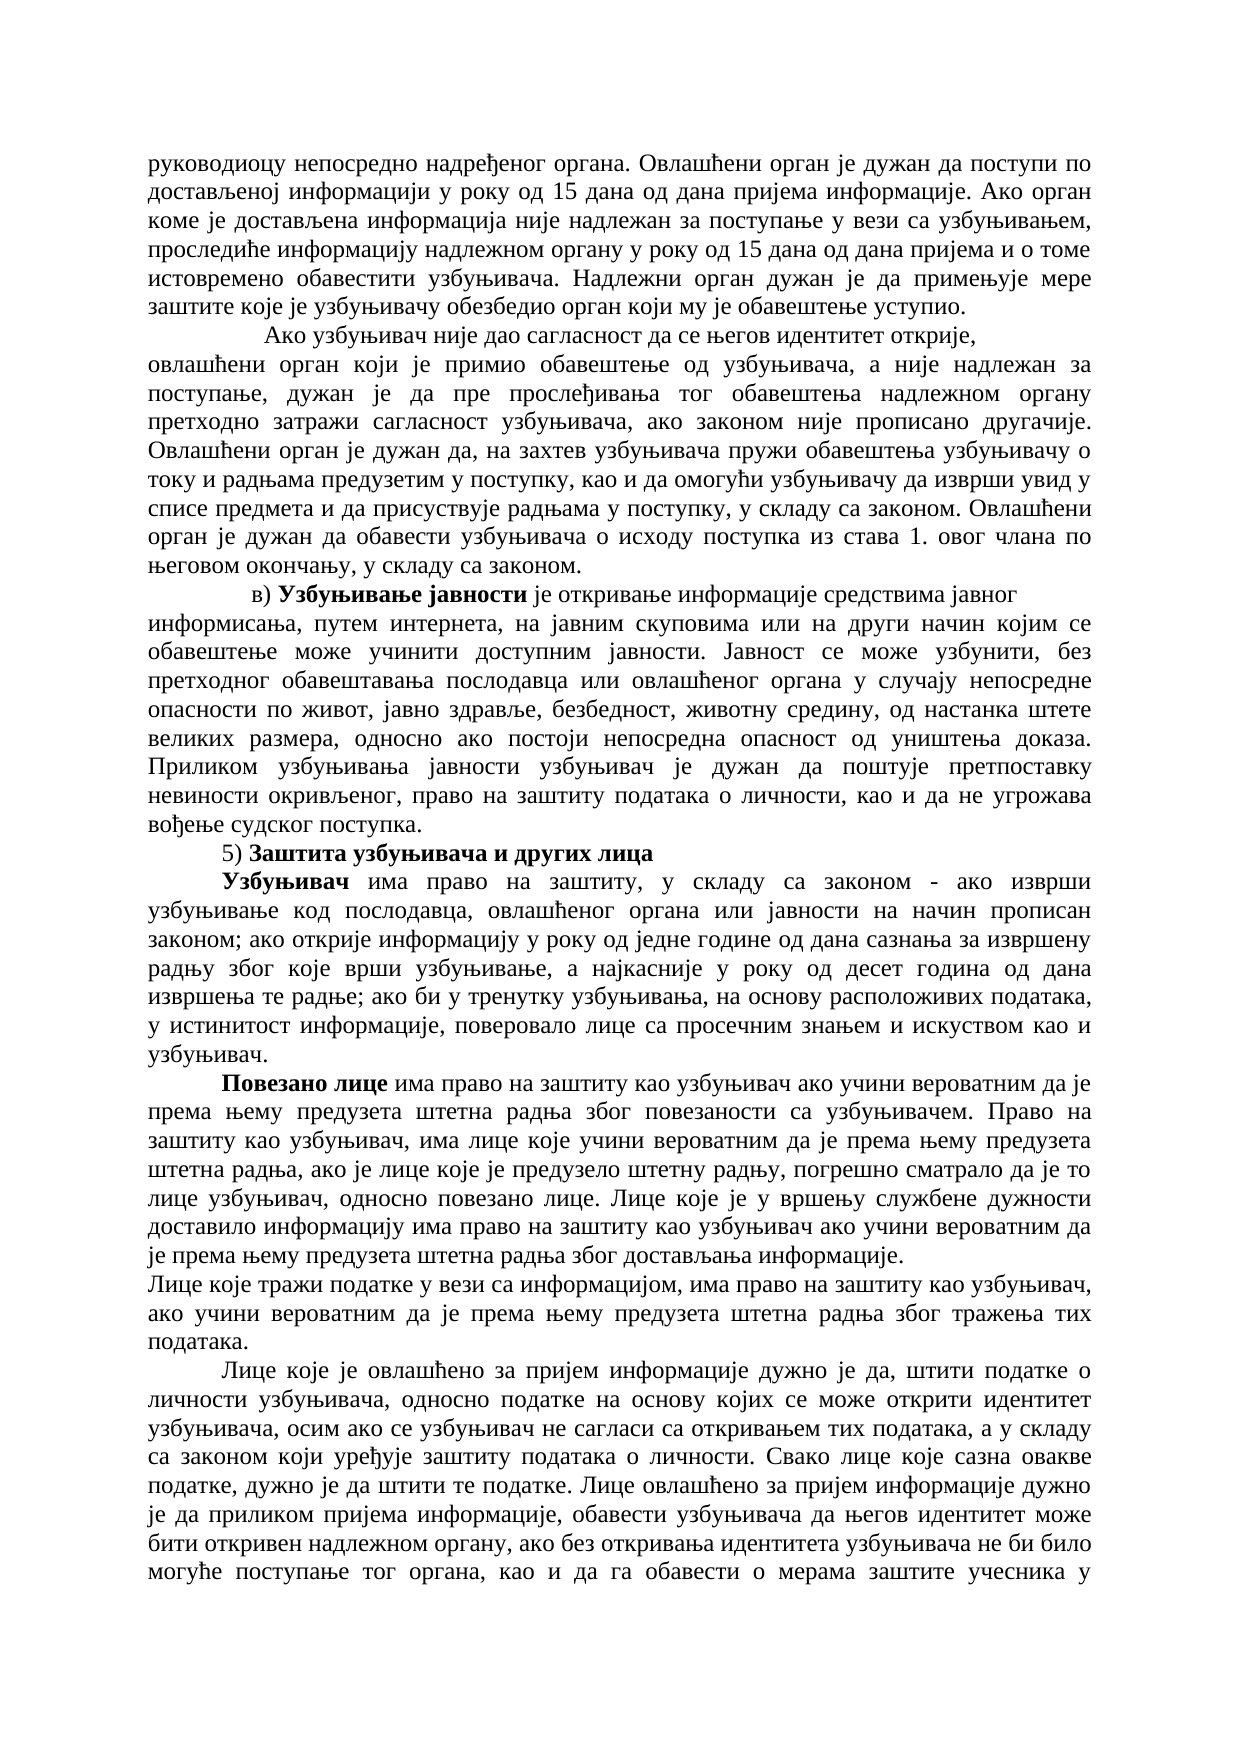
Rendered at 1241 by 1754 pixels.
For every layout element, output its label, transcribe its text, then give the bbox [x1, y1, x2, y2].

text в) Узбуњивање јавности је откривање информације средствима јавног [251, 579, 1093, 608]
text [148, 148, 1093, 320]
text овлашћени орган који је примио обавештење од узбуњивача, а није надлежан за поступање, дужан је да пре прослеђивања тог обавештења надлежном органу претходно затражи сагласност узбуњивача, ако законом није прописано другачије. Овлашћени орган је дужан да, на захтев узбуњивача пружи обавештења узбуњивачу о току и радњама предузетим у поступку, као и да омогући узбуњивачу да изврши увид у списе предмета и да присуствује радњама у поступку, у складу са законом. Овлашћени орган је дужан да обавести узбуњивача о исходу поступка из става 1. овог члана по његовом окончању, у складу са законом. [148, 349, 1093, 579]
text информисања, путем интернета, на јавним скуповима или на други начин којим се обавештење може учинити доступним јавности. Јавност се може узбунити, без претходног обавештавања послодавца или овлашћеног органа у случају непосредне опасности по живот, јавно здравље, безбедност, животну средину, од настанка штете великих размера, односно ако постоји непосредна опасност од уништења доказа. Приликом узбуњивања јавности узбуњивач је дужан да поштује претпоставку невиности окривљеног, право на заштиту података о личности, као и да не угрожава вођење судског поступка. [148, 608, 1093, 838]
text Повезано лице има право на заштиту као узбуњивач ако учини вероватним да је према њему предузета штетна радња због повезаности са узбуњивачем. Право на заштиту као узбуњивач, има лице које учини вероватним да је према њему предузета штетна радња, ако је лице које је предузело штетну радњу, погрешно сматрало да је то лице узбуњивач, односно повезано лице. Лице које је у вршењу службене дужности доставило информацију има право на заштиту као узбуњивач ако учини вероватним да је према њему предузета штетна радња због достављања информације. [148, 1068, 1093, 1269]
text Лице које тражи податке у вези са информацијом, има право на заштиту као узбуњивач, ако учини вероватним да је према њему предузета штетна радња због тражења тих података. [148, 1269, 1093, 1355]
text Узбуњивач има право на заштиту, у складу са законом - ако изврши узбуњивање код послодавца, овлашћеног органа или јавности на начин прописан законом; ако открије информацију у року од једне године од дана сазнања за извршену радњу због које врши узбуњивање, а најкасније у року од десет година од дана извршења те радње; ако би у тренутку узбуњивања, на основу расположивих података, у истинитост информације, поверовало лице са просечним знањем и искуством као и узбуњивач. [148, 866, 1093, 1068]
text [148, 1355, 1093, 1585]
text Ако узбуњивач није дао сагласност да се његов идентитет открије, [251, 320, 1093, 349]
text 5) Заштита узбуњивача и других лица [148, 838, 1093, 866]
